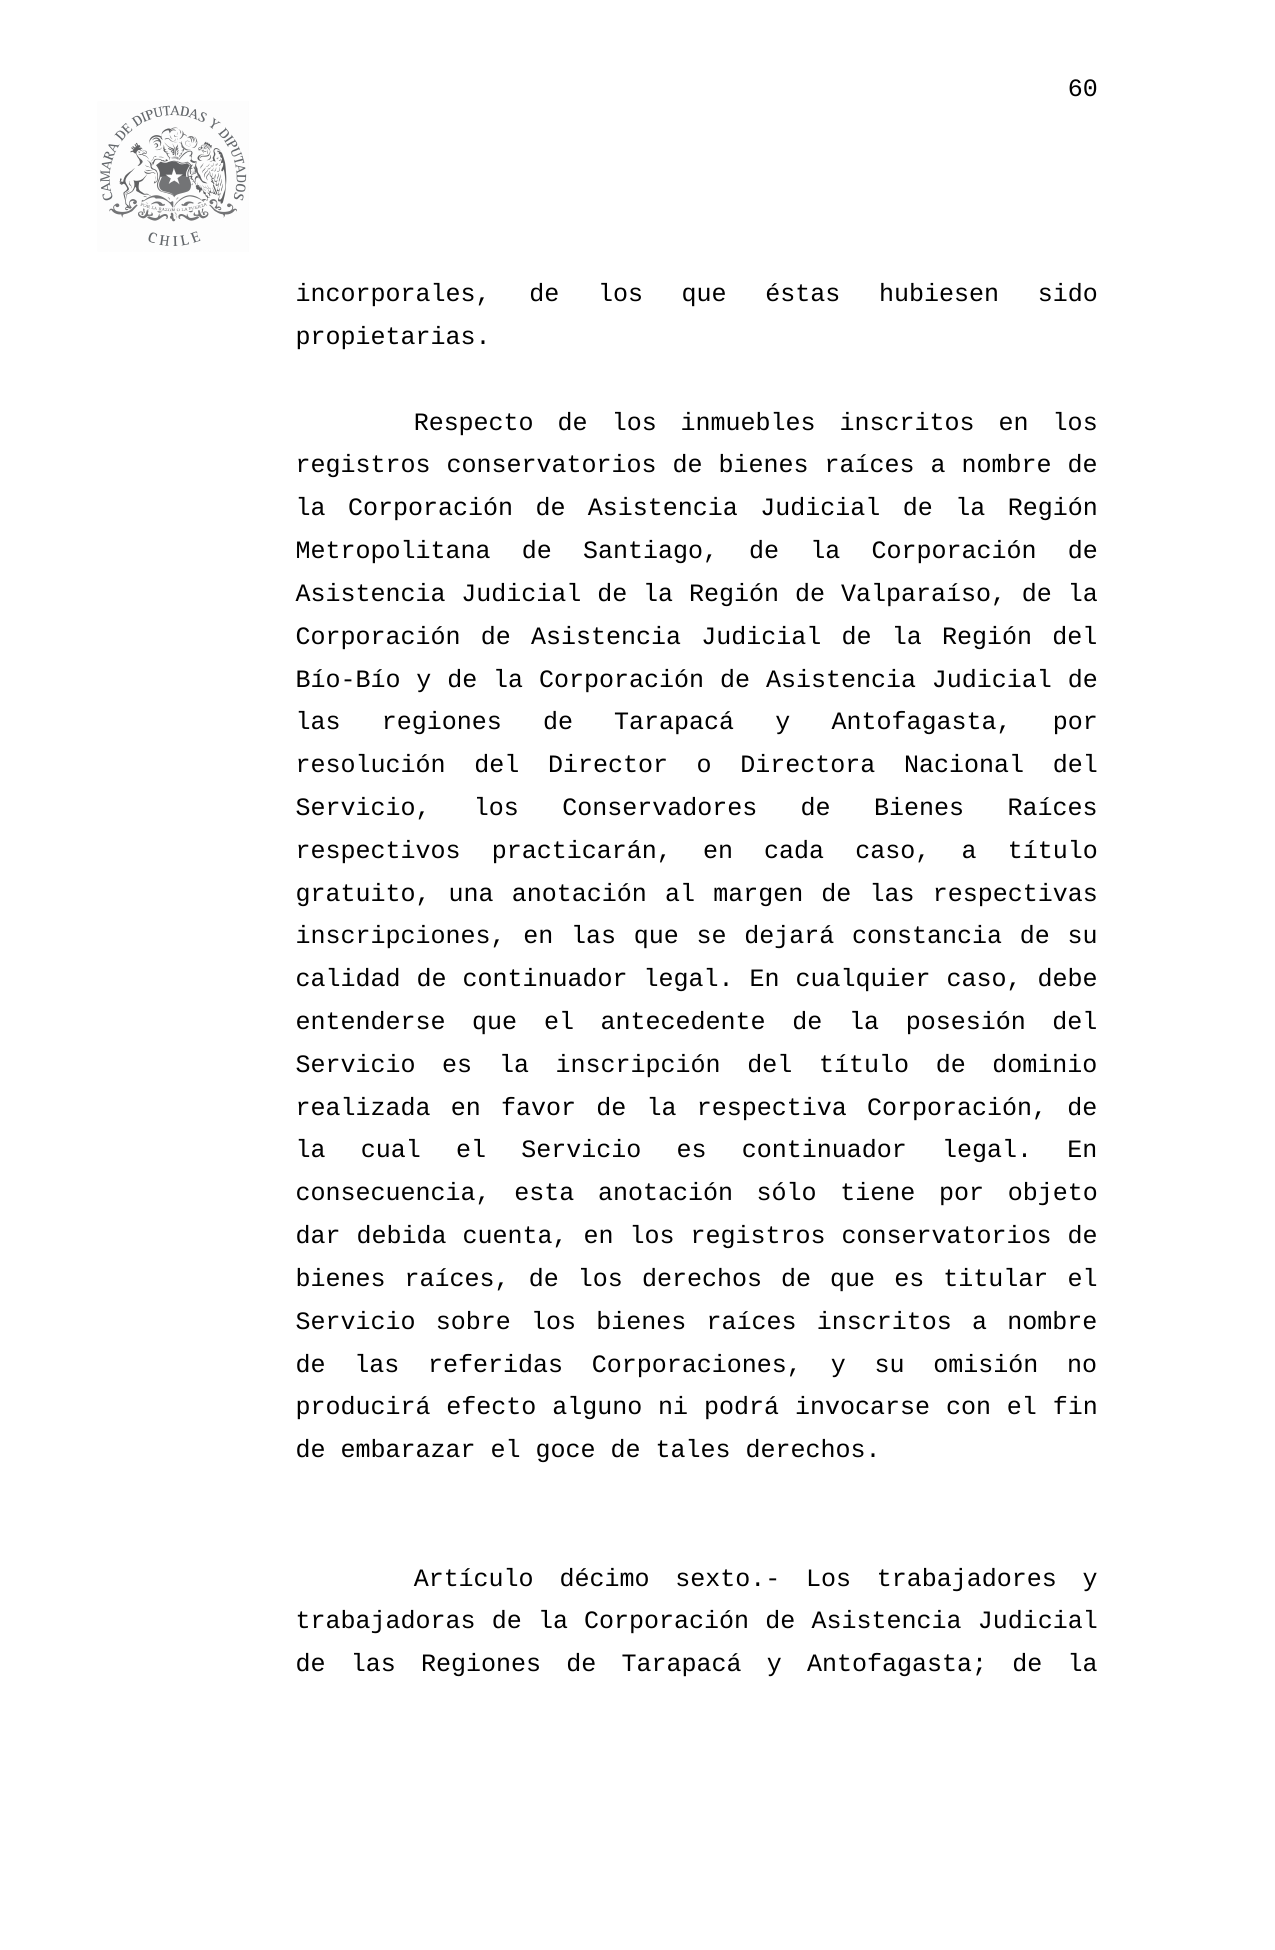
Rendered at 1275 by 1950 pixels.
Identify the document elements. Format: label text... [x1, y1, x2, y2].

picture [97, 101, 249, 252]
text Respecto de los inmuebles inscritos en los registros conservatorios de bienes raíces a nombre de la Corporación de Asistencia Judicial de la Región Metropolitana de Santiago, de la Corporación de Asistencia Judicial de la Región de Valparaíso, de la Corporación de Asistencia Judicial de la Región del Bío-Bío y de la Corporación de Asistencia Judicial de las regiones de Tarapacá y Antofagasta, por resolución del Director o Directora Nacional del Servicio, los Conservadores de Bienes Raíces respectivos practicarán, en cada caso, a título gratuito, una anotación al margen de las respectivas inscripciones, en las que se dejará constancia de su calidad de continuador legal. En cualquier caso, debe entenderse que el antecedente de la posesión del Servicio es la inscripción del título de dominio realizada en favor de la respectiva Corporación, de la cual el Servicio es continuador legal. En consecuencia, esta anotación sólo tiene por objeto dar debida cuenta, en los registros conservatorios de bienes raíces, de los derechos de que es titular el Servicio sobre los bienes raíces inscritos a nombre de las referidas Corporaciones, y su omisión no producirá efecto alguno ni podrá invocarse con el fin de embarazar el goce de tales derechos. [295, 409, 1098, 1465]
